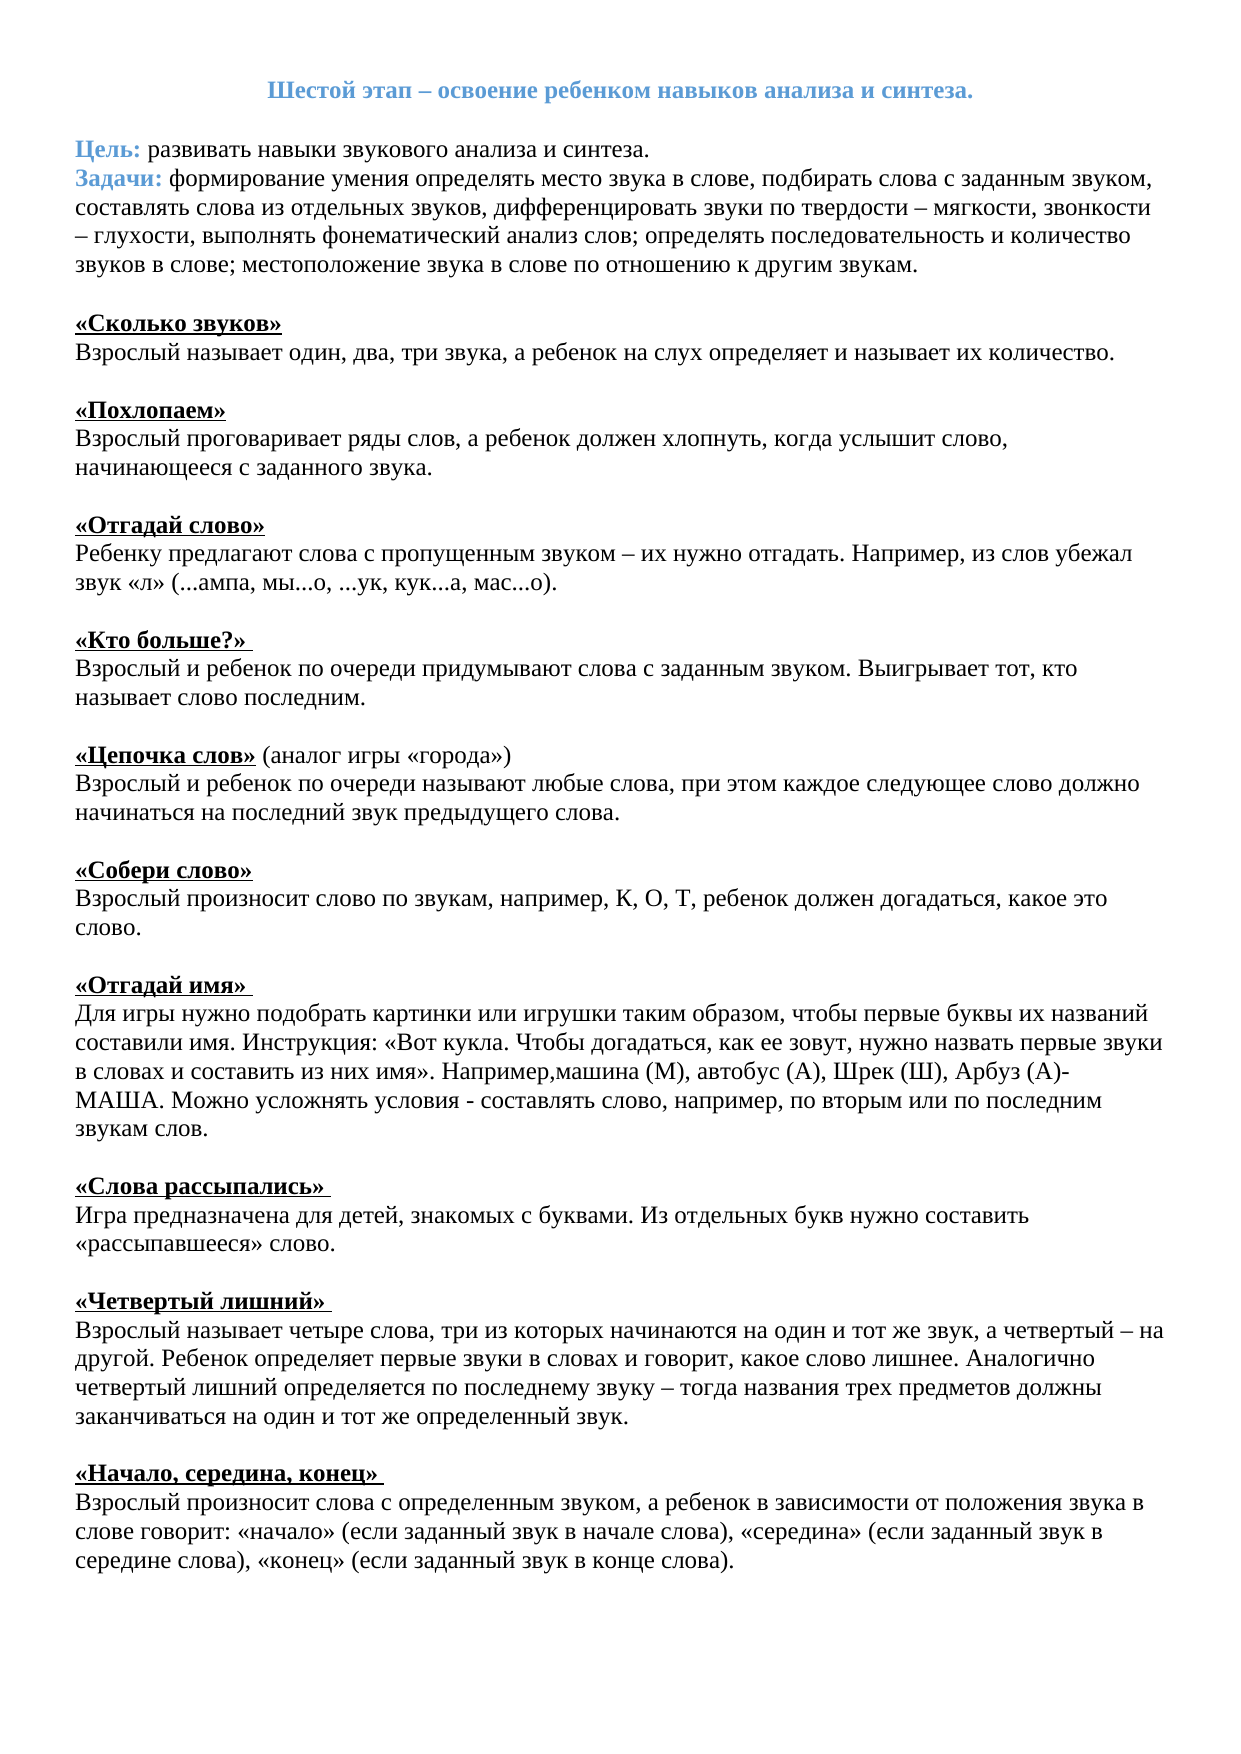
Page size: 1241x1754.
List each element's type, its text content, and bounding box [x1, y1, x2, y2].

text Взрослый называет четыре слова, три из которых начинаются на один и тот же звук, а четвертый – на другой. Ребенок определяет первые звуки в словах и говорит, какое слово лишнее. Аналогично четвертый лишний определяется по последнему звуку – тогда названия трех предметов должны заканчиваться на один и тот же определенный звук. [75, 1315, 1165, 1458]
text Взрослый произносит слова с определенным звуком, а ребенок в зависимости от положения звука в слове говорит: «начало» (если заданный звук в начале слова), «середина» (если заданный звук в середине слова), «конец» (если заданный звук в конце слова). [75, 1487, 1165, 1602]
text Взрослый проговаривает ряды слов, а ребенок должен хлопнуть, когда услышит слово, начинающееся с заданного звука. [75, 423, 1165, 481]
text Игра предназначена для детей, знакомых с буквами. Из отдельных букв нужно составить «рассыпавшееся» слово. [75, 1200, 1165, 1286]
text «Начало, середина, конец» [75, 1458, 1165, 1487]
text Шестой этап – освоение ребенком навыков анализа и синтеза. [75, 75, 1165, 104]
text Взрослый называет один, два, три звука, а ребенок на слух определяет и называет их количество. [75, 337, 1165, 366]
text «Похлопаем» [75, 395, 1165, 423]
text «Четвертый лишний» [75, 1286, 1165, 1315]
text «Сколько звуков» [75, 308, 1165, 337]
text «Цепочка слов» (аналог игры «города») [75, 740, 1165, 768]
text Ребенку предлагают слова с пропущенным звуком – их нужно отгадать. Например, из слов убежал звук «л» (...ампа, мы...о, ...ук, кук...а, мас...о). [75, 538, 1165, 596]
text «Отгадай имя» [75, 970, 1165, 998]
text Для игры нужно подобрать картинки или игрушки таким образом, чтобы первые буквы их названий составили имя. Инструкция: «Вот кукла. Чтобы догадаться, как ее зовут, нужно назвать первые звуки в словах и составить из них имя». Например,машина (М), автобус (А), Шрек (Ш), Арбуз (А)- МАША. Можно усложнять условия - составлять слово, например, по вторым или по последним звукам слов. [75, 998, 1165, 1171]
text «Кто больше?» [75, 625, 1165, 653]
text «Отгадай слово» [75, 510, 1165, 538]
text Взрослый и ребенок по очереди придумывают слова с заданным звуком. Выигрывает тот, кто называет слово последним. [75, 653, 1165, 740]
text Взрослый произносит слово по звукам, например, К, О, Т, ребенок должен догадаться, какое это слово. [75, 883, 1165, 970]
text Цель: развивать навыки звукового анализа и синтеза. Задачи: формирование умения определять место звука в слове, подбирать слова с заданным звуком, составлять слова из отдельных звуков, дифференцировать звуки по твердости – мягкости, звонкости – глухости, выполнять фонематический анализ слов; определять последовательность и количество звуков в слове; местоположение звука в слове по отношению к другим звукам. [75, 134, 1165, 278]
text «Собери слово» [75, 855, 1165, 883]
text «Слова рассыпались» [75, 1171, 1165, 1200]
text Взрослый и ребенок по очереди называют любые слова, при этом каждое следующее слово должно начинаться на последний звук предыдущего слова. [75, 768, 1165, 855]
